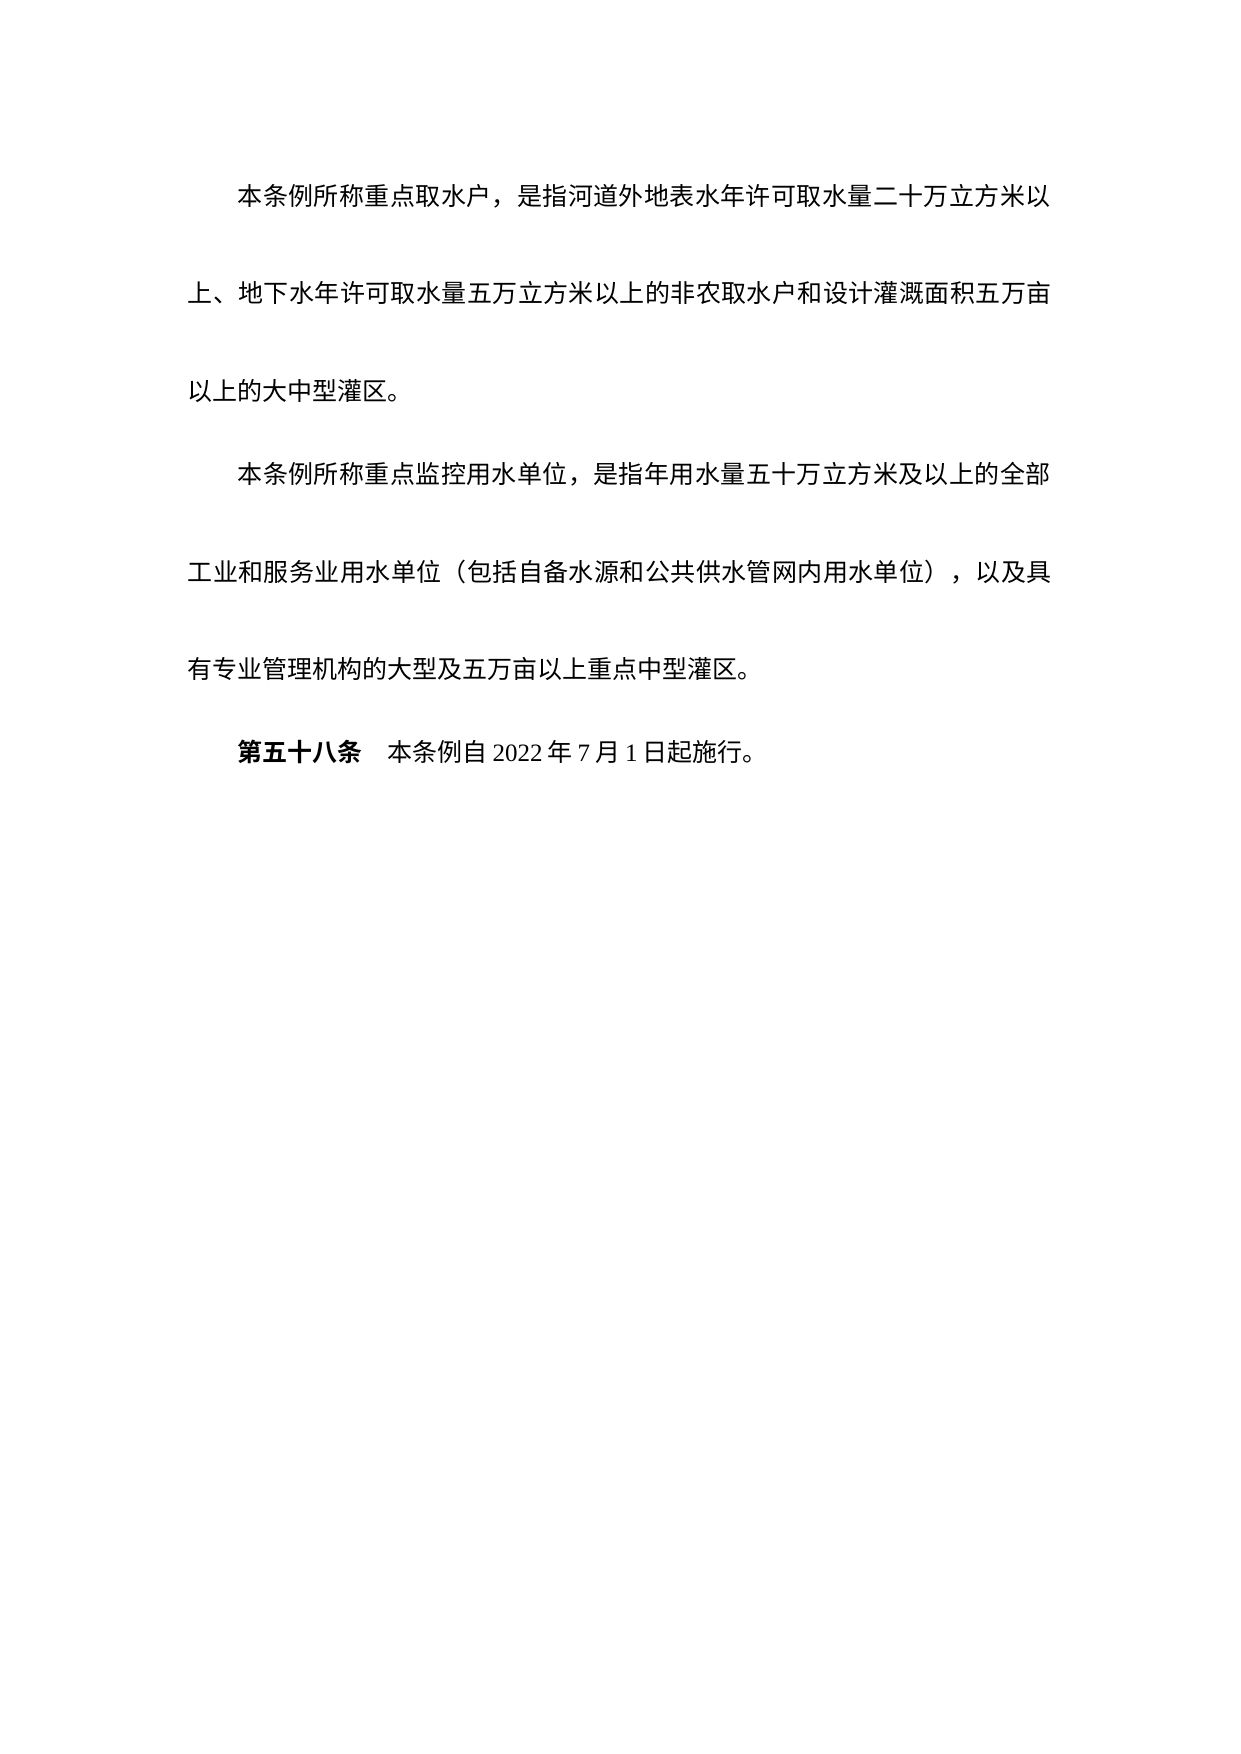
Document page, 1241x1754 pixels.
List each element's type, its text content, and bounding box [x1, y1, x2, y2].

text 第五十八条 本条例自2022年7月1日起施行。 [187, 718, 1053, 783]
text 本条例所称重点监控用水单位，是指年用水量五十万立方米及以上的全部工业和服务业用水单位（包括自备水源和公共供水管网内用水单位），以及具有专业管理机构的大型及五万亩以上重点中型灌区。 [187, 440, 1053, 700]
text 本条例所称重点取水户，是指河道外地表水年许可取水量二十万立方米以上、地下水年许可取水量五万立方米以上的非农取水户和设计灌溉面积五万亩以上的大中型灌区。 [187, 162, 1053, 422]
